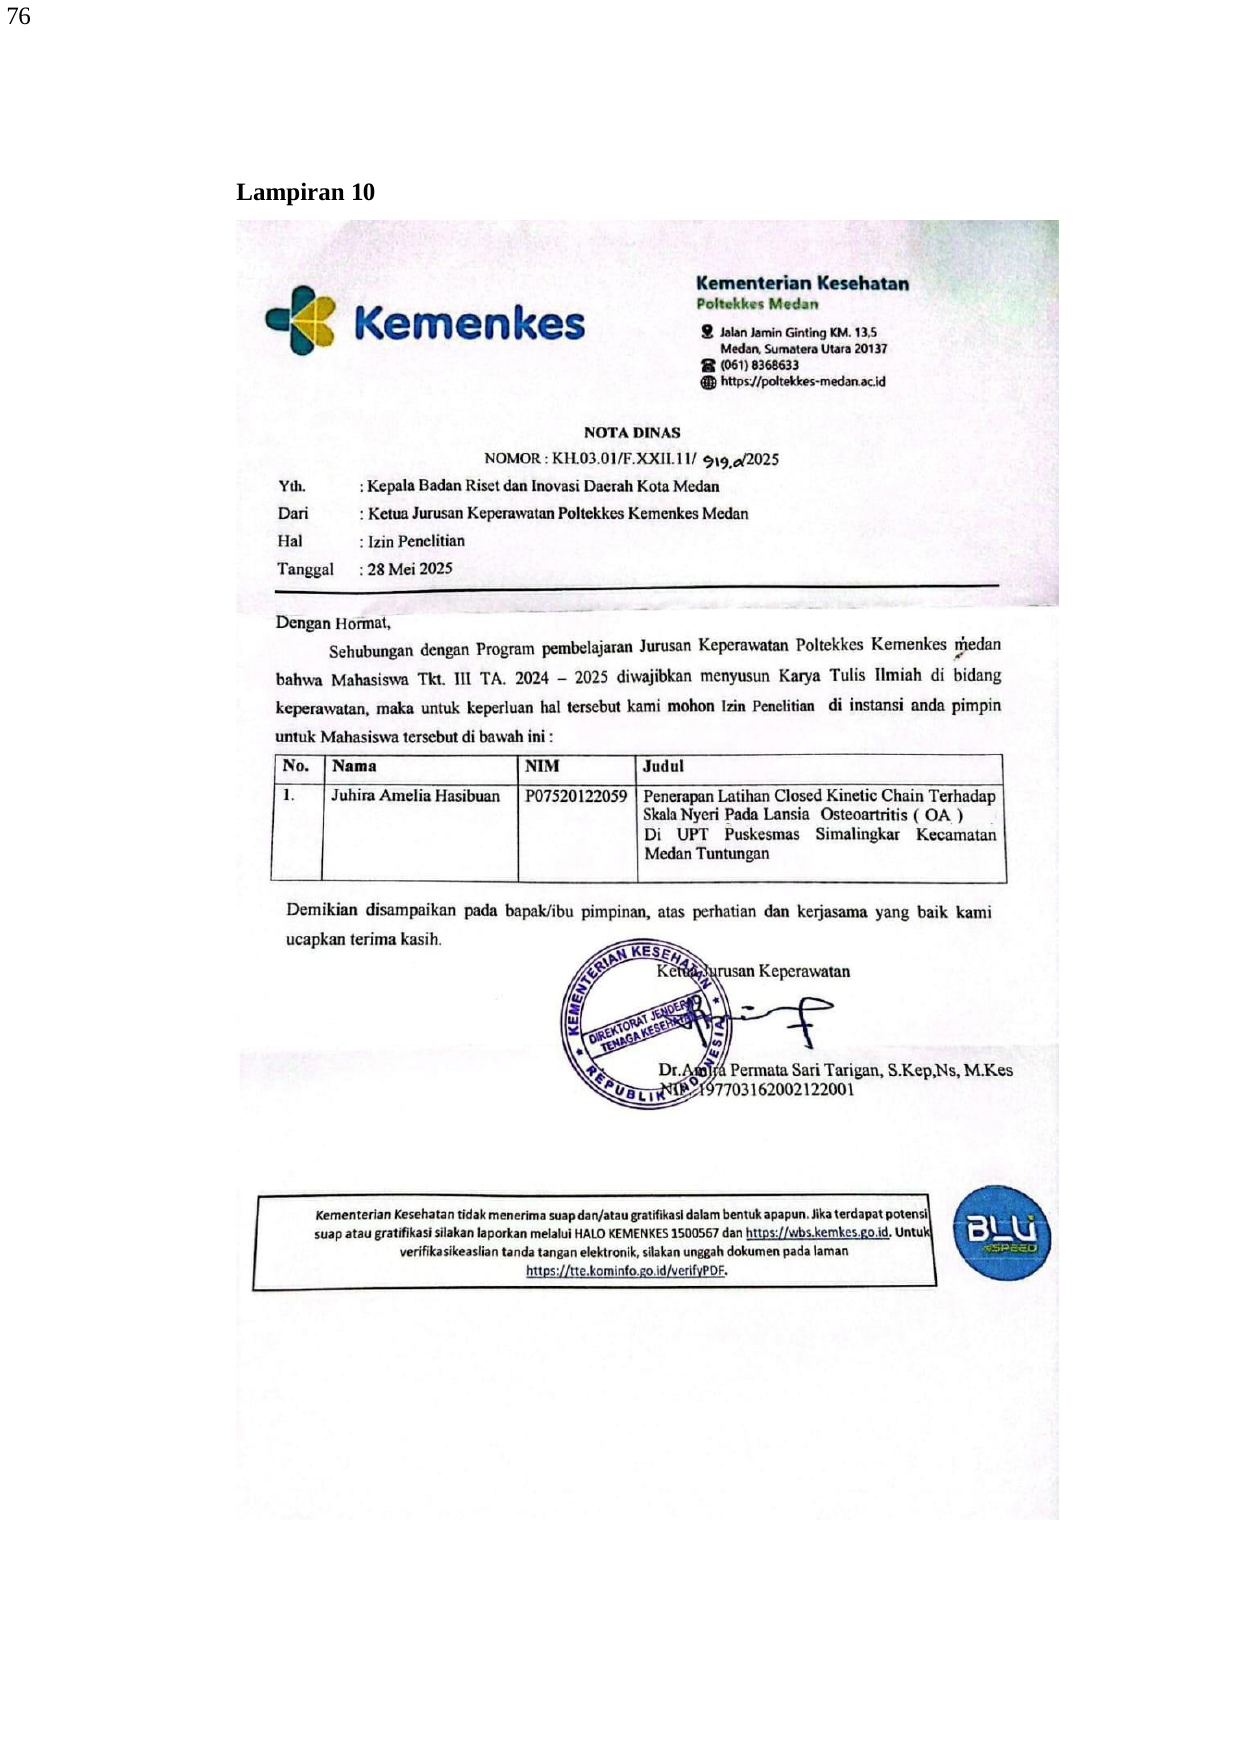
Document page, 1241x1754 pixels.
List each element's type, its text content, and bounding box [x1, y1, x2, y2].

subtitle Lampiran 10 [236, 177, 1122, 206]
picture [236, 220, 1059, 1520]
